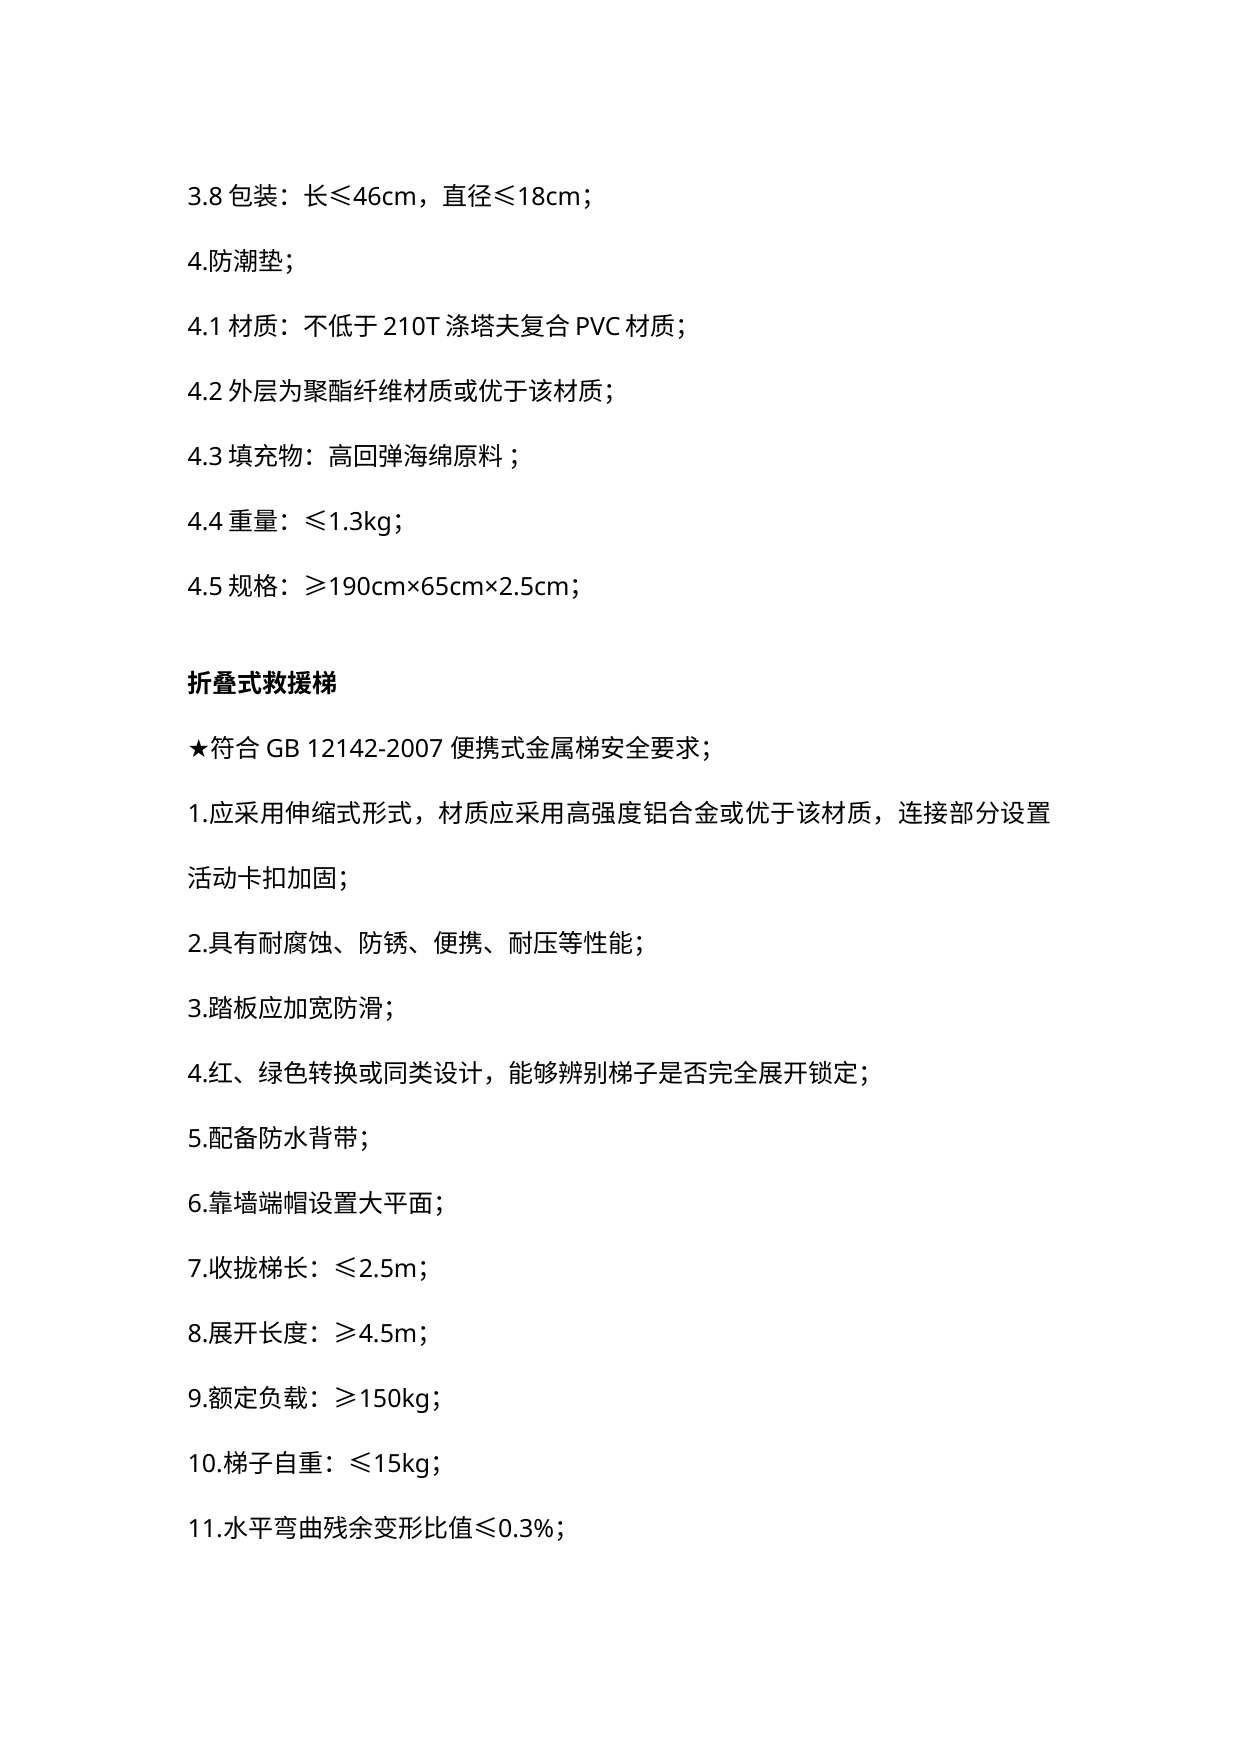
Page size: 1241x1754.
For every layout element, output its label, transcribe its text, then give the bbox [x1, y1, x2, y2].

list 折叠式救援梯 [187, 649, 1053, 714]
list ★符合 GB 12142-2007 便携式金属梯安全要求； 1.应采用伸缩式形式，材质应采用高强度铝合金或优于该材质，连接部分设置活动卡扣加固； 2.具有耐腐蚀、防锈、便携、耐压等性能； 3.踏板应加宽防滑； 4.红、绿色转换或同类设计，能够辨别梯子是否完全展开锁定； 5.配备防水背带； 6.靠墙端帽设置大平面； 7.收拢梯长：≤2.5m； 8.展开长度：≥4.5m； 9.额定负载：≥150kg； 10.梯子自重：≤15kg； 11.水平弯曲残余变形比值≤0.3%； [187, 714, 1053, 1592]
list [187, 162, 1053, 649]
